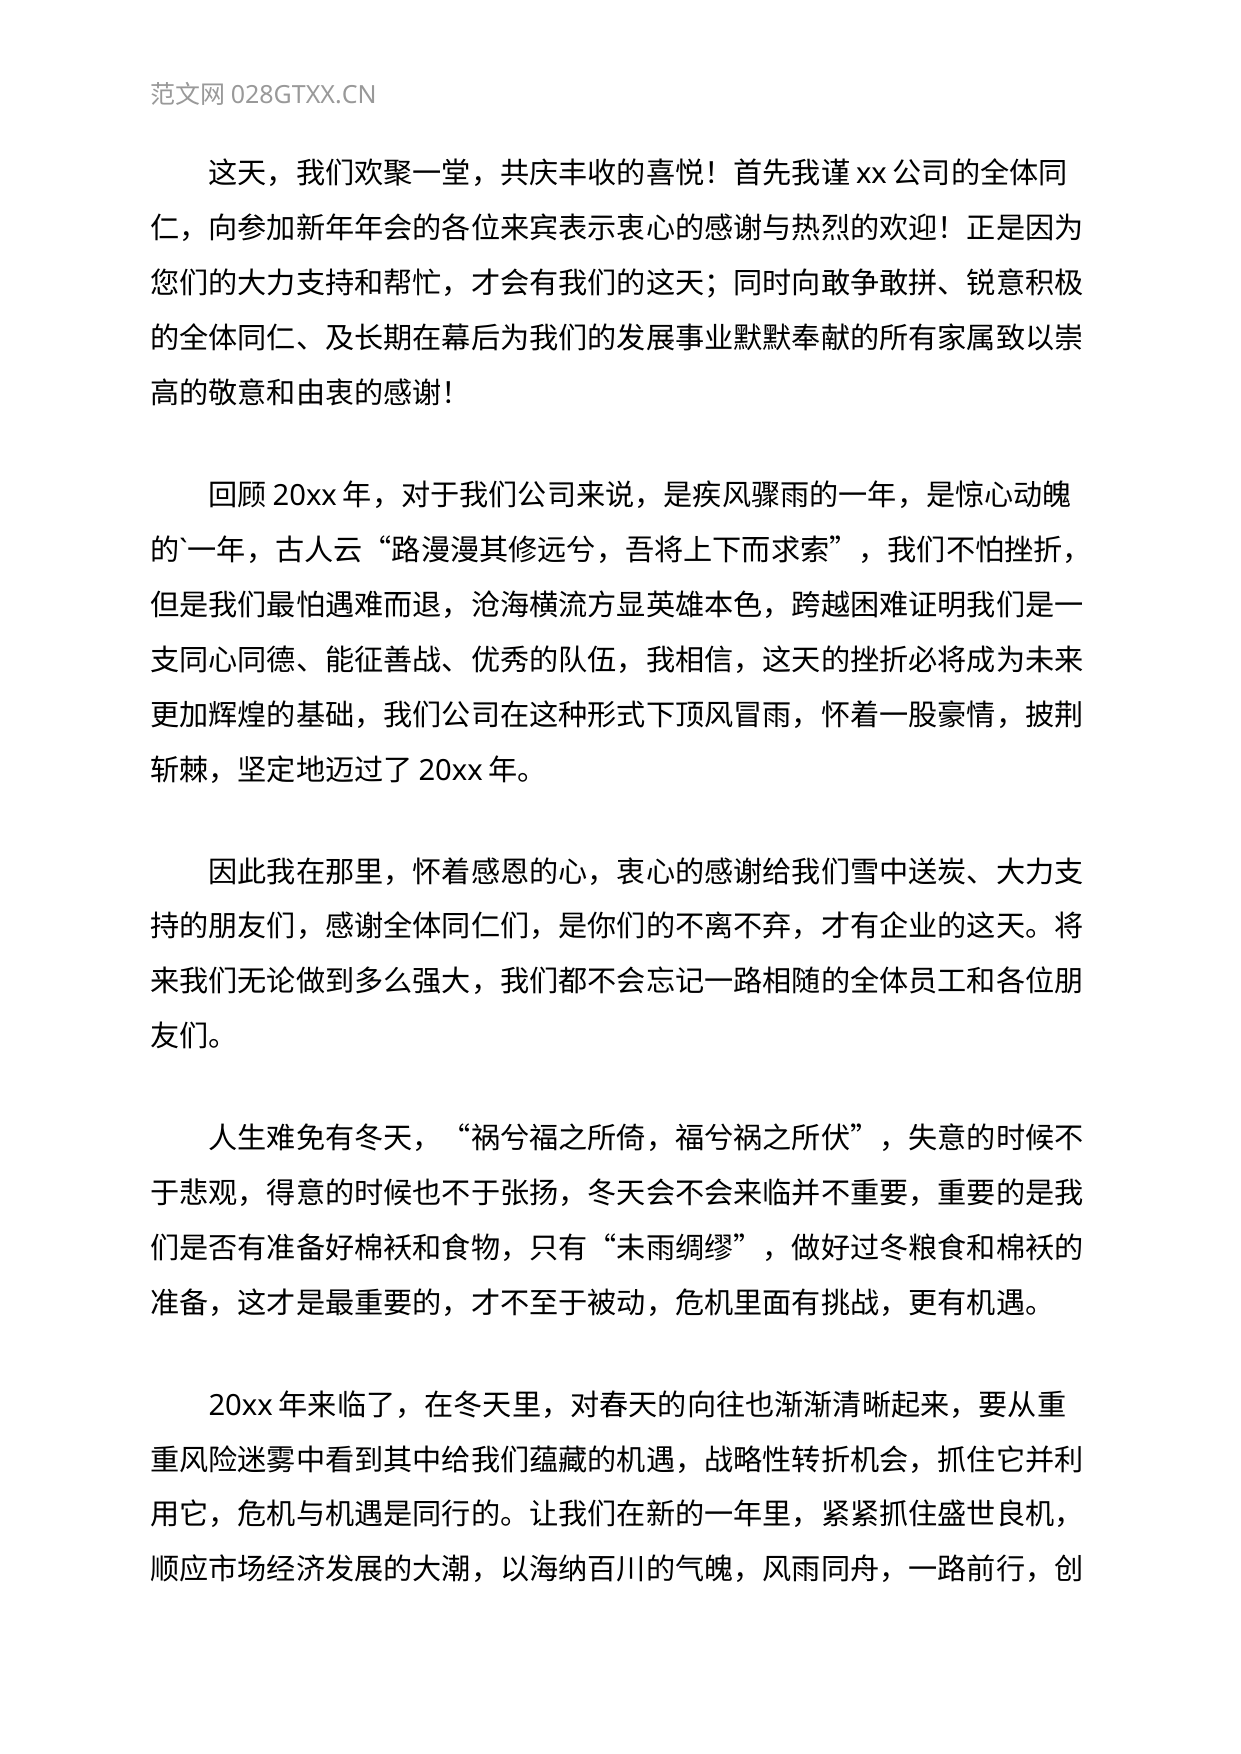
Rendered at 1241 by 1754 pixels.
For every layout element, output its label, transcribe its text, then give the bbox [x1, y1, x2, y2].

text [150, 1381, 1090, 1588]
text 人生难免有冬天，“祸兮福之所倚，福兮祸之所伏”，失意的时候不于悲观，得意的时候也不于张扬，冬天会不会来临并不重要，重要的是我们是否有准备好棉袄和食物，只有“未雨绸缪”，做好过冬粮食和棉袄的准备，这才是最重要的，才不至于被动，危机里面有挑战，更有机遇。 [150, 1114, 1090, 1322]
text 因此我在那里，怀着感恩的心，衷心的感谢给我们雪中送炭、大力支持的朋友们，感谢全体同仁们，是你们的不离不弃，才有企业的这天。将来我们无论做到多么强大，我们都不会忘记一路相随的全体员工和各位朋友们。 [150, 848, 1090, 1055]
text 这天，我们欢聚一堂，共庆丰收的喜悦！首先我谨xx公司的全体同仁，向参加新年年会的各位来宾表示衷心的感谢与热烈的欢迎！正是因为您们的大力支持和帮忙，才会有我们的这天；同时向敢争敢拼、锐意积极的全体同仁、及长期在幕后为我们的发展事业默默奉献的所有家属致以崇高的敬意和由衷的感谢！ [150, 150, 1090, 412]
text 回顾20xx年，对于我们公司来说，是疾风骤雨的一年，是惊心动魄的`一年，古人云“路漫漫其修远兮，吾将上下而求索”，我们不怕挫折，但是我们最怕遇难而退，沧海横流方显英雄本色，跨越困难证明我们是一支同心同德、能征善战、优秀的队伍，我相信，这天的挫折必将成为未来更加辉煌的基础，我们公司在这种形式下顶风冒雨，怀着一股豪情，披荆斩棘，坚定地迈过了20xx年。 [150, 471, 1090, 788]
